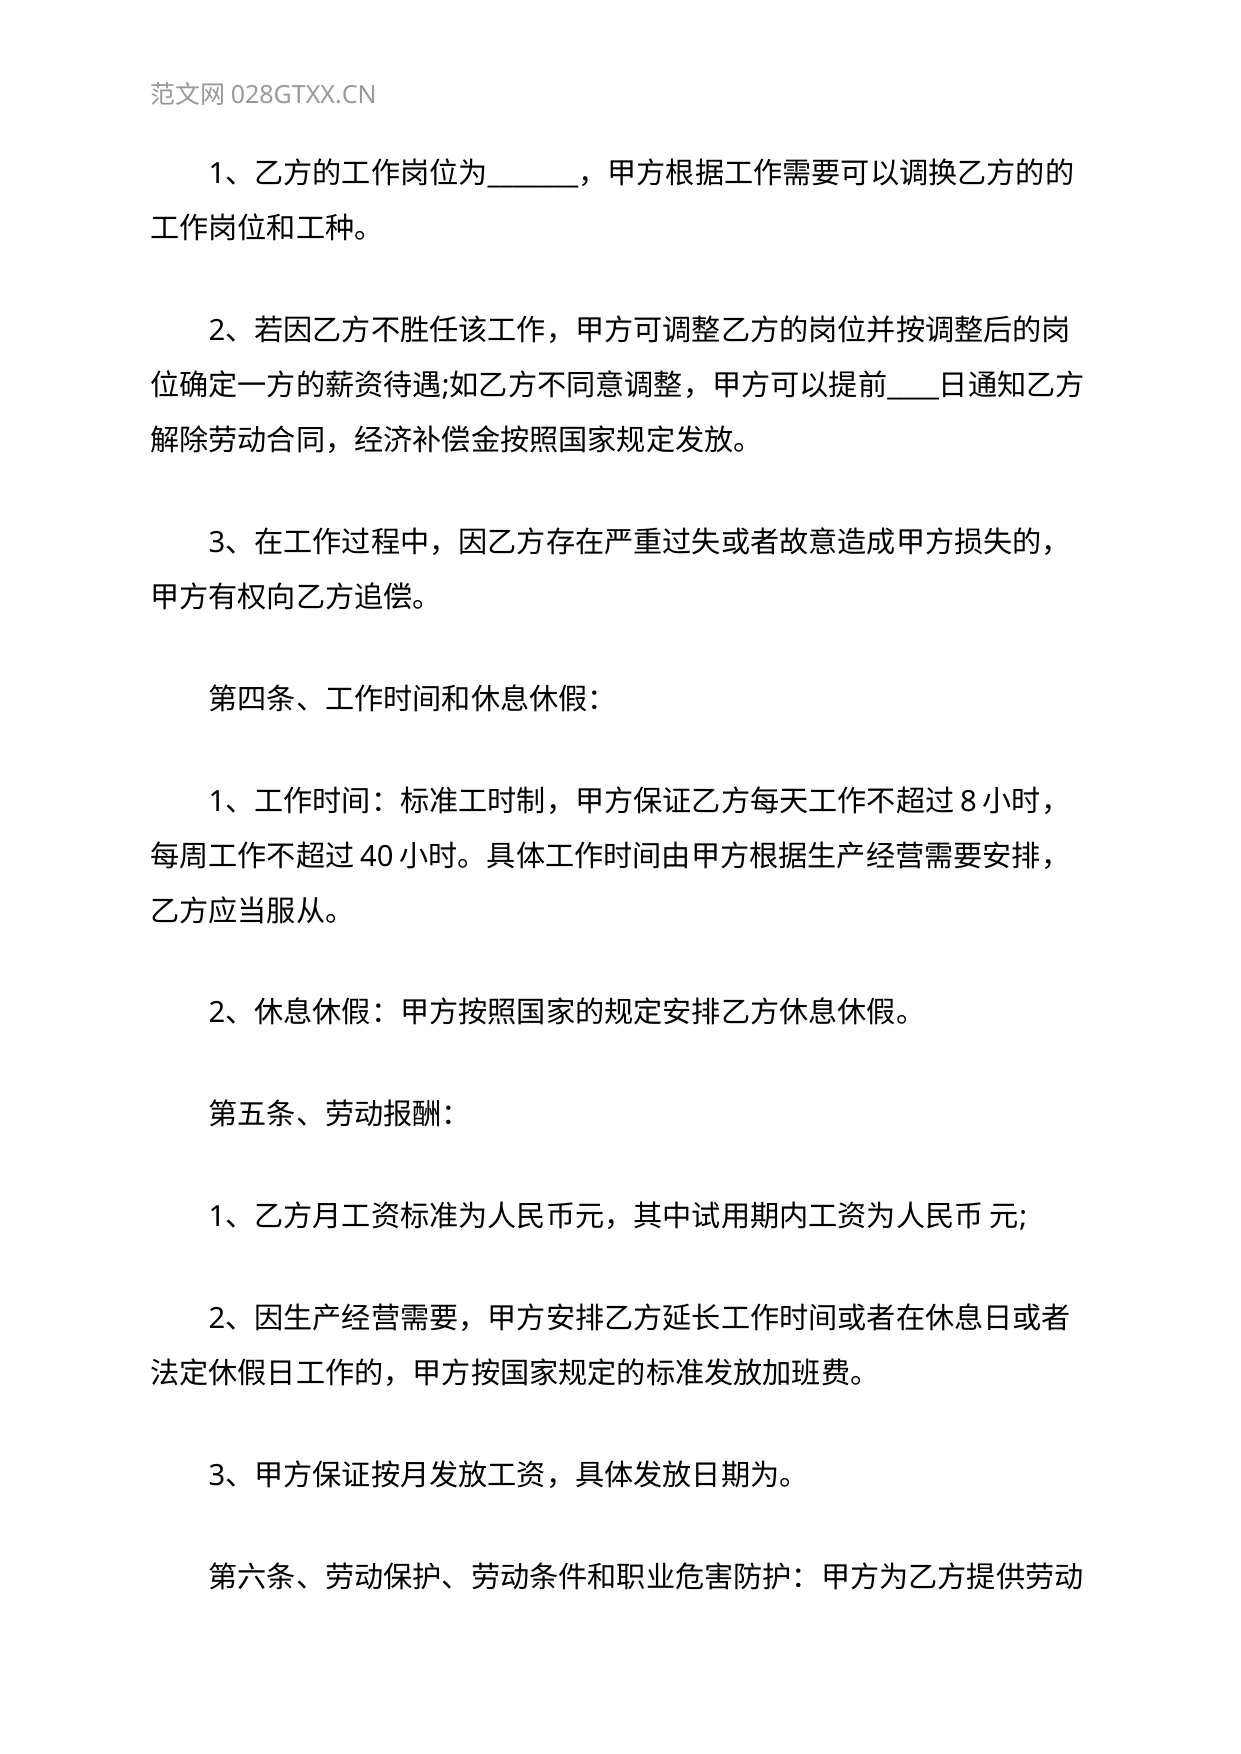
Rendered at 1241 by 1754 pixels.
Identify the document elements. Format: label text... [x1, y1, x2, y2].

text 2、休息休假：甲方按照国家的规定安排乙方休息休假。 [150, 989, 1090, 1031]
text 第五条、劳动报酬： [150, 1091, 1090, 1133]
text 2、若因乙方不胜任该工作，甲方可调整乙方的岗位并按调整后的岗位确定一方的薪资待遇;如乙方不同意调整，甲方可以提前____日通知乙方解除劳动合同，经济补偿金按照国家规定发放。 [150, 307, 1090, 459]
text 3、在工作过程中，因乙方存在严重过失或者故意造成甲方损失的，甲方有权向乙方追偿。 [150, 518, 1090, 616]
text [150, 1553, 1090, 1596]
text 1、乙方月工资标准为人民币元，其中试用期内工资为人民币 元; [150, 1193, 1090, 1235]
text 1、乙方的工作岗位为_______，甲方根据工作需要可以调换乙方的的工作岗位和工种。 [150, 150, 1090, 247]
text 第四条、工作时间和休息休假： [150, 675, 1090, 718]
text 1、工作时间：标准工时制，甲方保证乙方每天工作不超过8小时，每周工作不超过40小时。具体工作时间由甲方根据生产经营需要安排，乙方应当服从。 [150, 777, 1090, 929]
text 2、因生产经营需要，甲方安排乙方延长工作时间或者在休息日或者法定休假日工作的，甲方按国家规定的标准发放加班费。 [150, 1294, 1090, 1392]
text 3、甲方保证按月发放工资，具体发放日期为。 [150, 1451, 1090, 1494]
